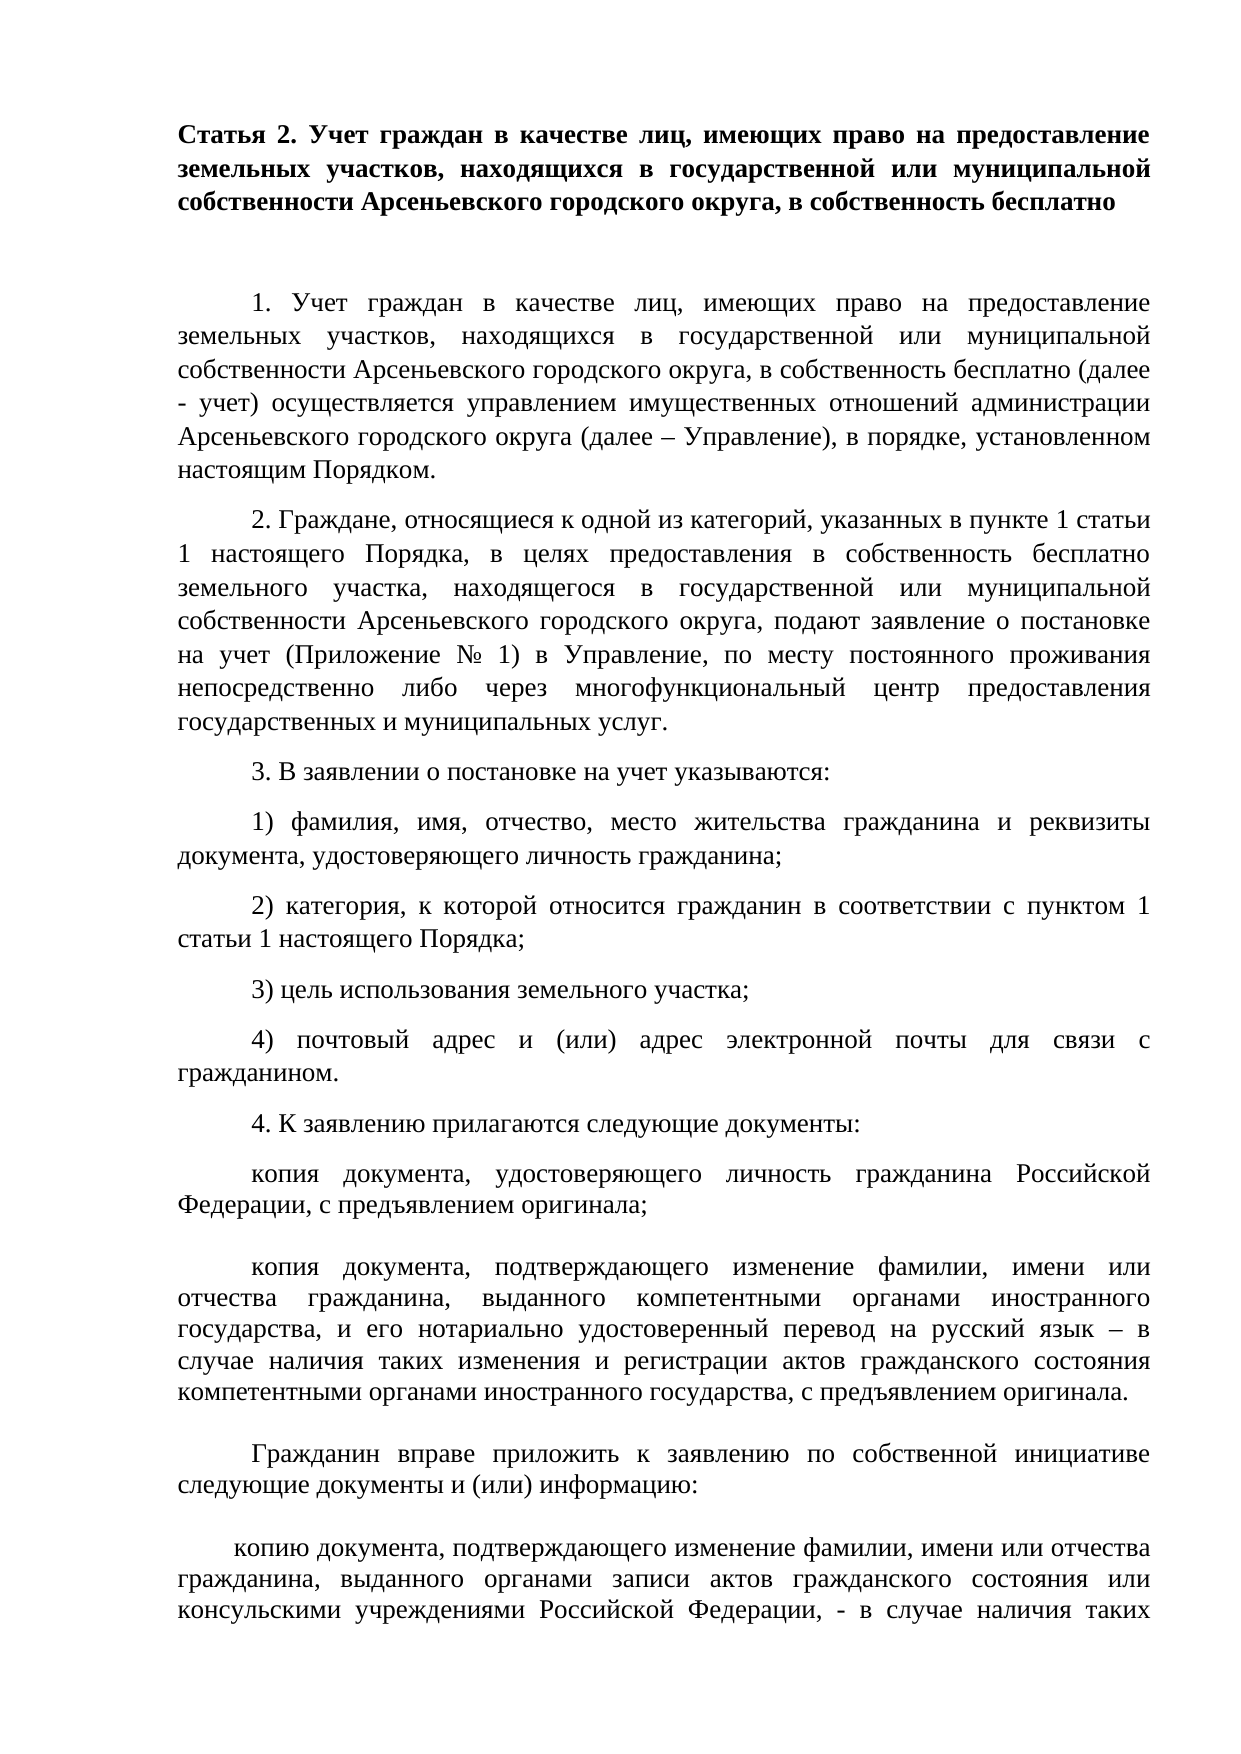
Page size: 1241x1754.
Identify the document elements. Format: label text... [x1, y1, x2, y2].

text 1) фамилия, имя, отчество, место жительства гражданина и реквизиты документа, удостоверяющего личность гражданина; [177, 805, 1152, 870]
text 1. Учет граждан в качестве лиц, имеющих право на предоставление земельных участков, находящихся в государственной или муниципальной собственности Арсеньевского городского округа, в собственность бесплатно (далее - учет) осуществляется управлением имущественных отношений администрации Арсеньевского городского округа (далее – Управление), в порядке, установленном настоящим Порядком. [177, 286, 1152, 484]
text Статья 2. Учет граждан в качестве лиц, имеющих право на предоставление земельных участков, находящихся в государственной или муниципальной собственности Арсеньевского городского округа, в собственность бесплатно [177, 118, 1152, 216]
text 4. К заявлению прилагаются следующие документы: [177, 1107, 1152, 1138]
text копия документа, удостоверяющего личность гражданина Российской Федерации, с предъявлением оригинала; [177, 1157, 1152, 1219]
text 2) категория, к которой относится гражданин в соответствии с пунктом 1 статьи 1 настоящего Порядка; [177, 889, 1152, 954]
text Гражданин вправе приложить к заявлению по собственной инициативе следующие документы и (или) информацию: [177, 1437, 1152, 1499]
text 2. Граждане, относящиеся к одной из категорий, указанных в пункте 1 статьи 1 настоящего Порядка, в целях предоставления в собственность бесплатно земельного участка, находящегося в государственной или муниципальной собственности Арсеньевского городского округа, подают заявление о постановке на учет (Приложение № 1) в Управление, по месту постоянного проживания непосредственно либо через многофункциональный центр предоставления государственных и муниципальных услуг. [177, 503, 1152, 736]
text 3) цель использования земельного участка; [177, 973, 1152, 1004]
text 4) почтовый адрес и (или) адрес электронной почты для связи с гражданином. [177, 1023, 1152, 1088]
text копия документа, подтверждающего изменение фамилии, имени или отчества гражданина, выданного компетентными органами иностранного государства, и его нотариально удостоверенный перевод на русский язык – в случае наличия таких изменения и регистрации актов гражданского состояния компетентными органами иностранного государства, с предъявлением оригинала. [177, 1250, 1152, 1406]
text 3. В заявлении о постановке на учет указываются: [177, 755, 1152, 786]
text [177, 1531, 1152, 1624]
